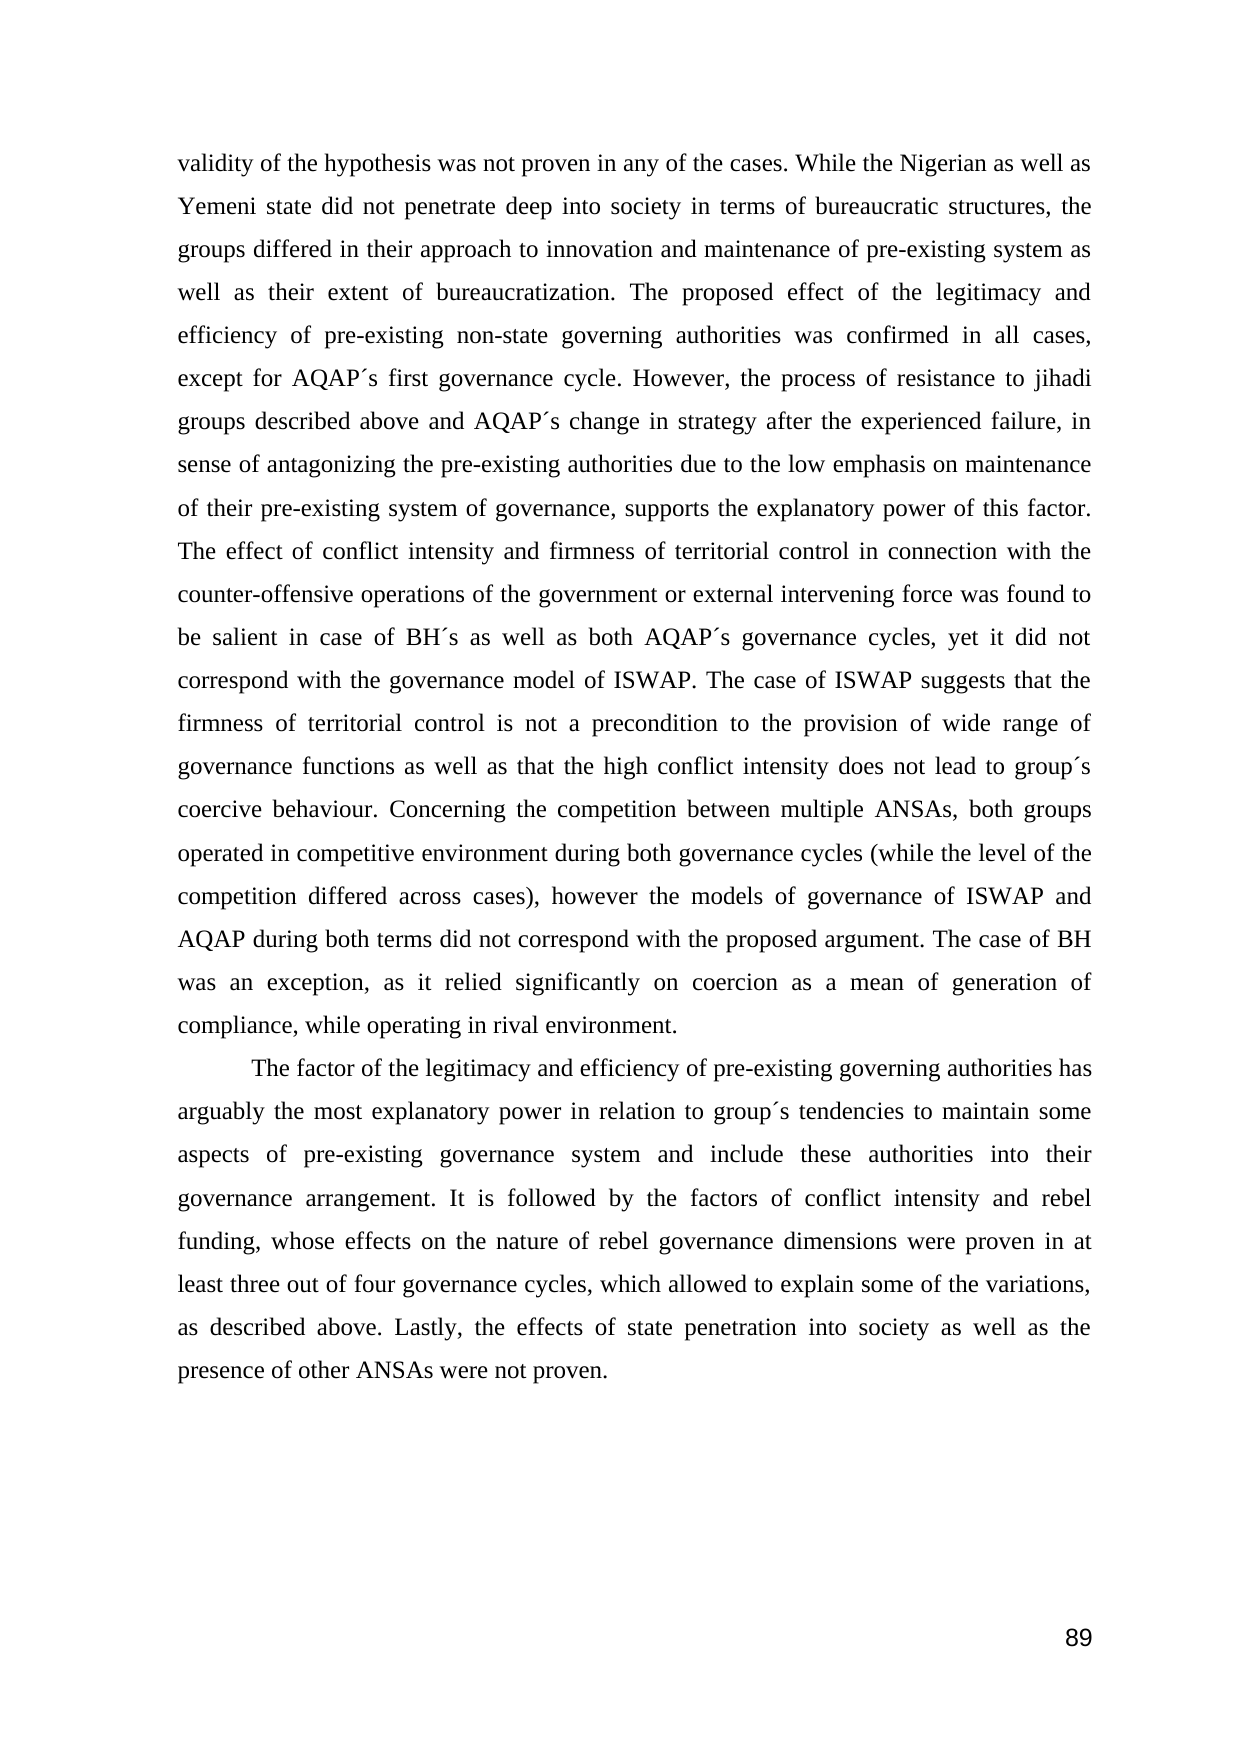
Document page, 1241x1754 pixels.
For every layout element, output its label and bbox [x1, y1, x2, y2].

text [177, 148, 1092, 1384]
